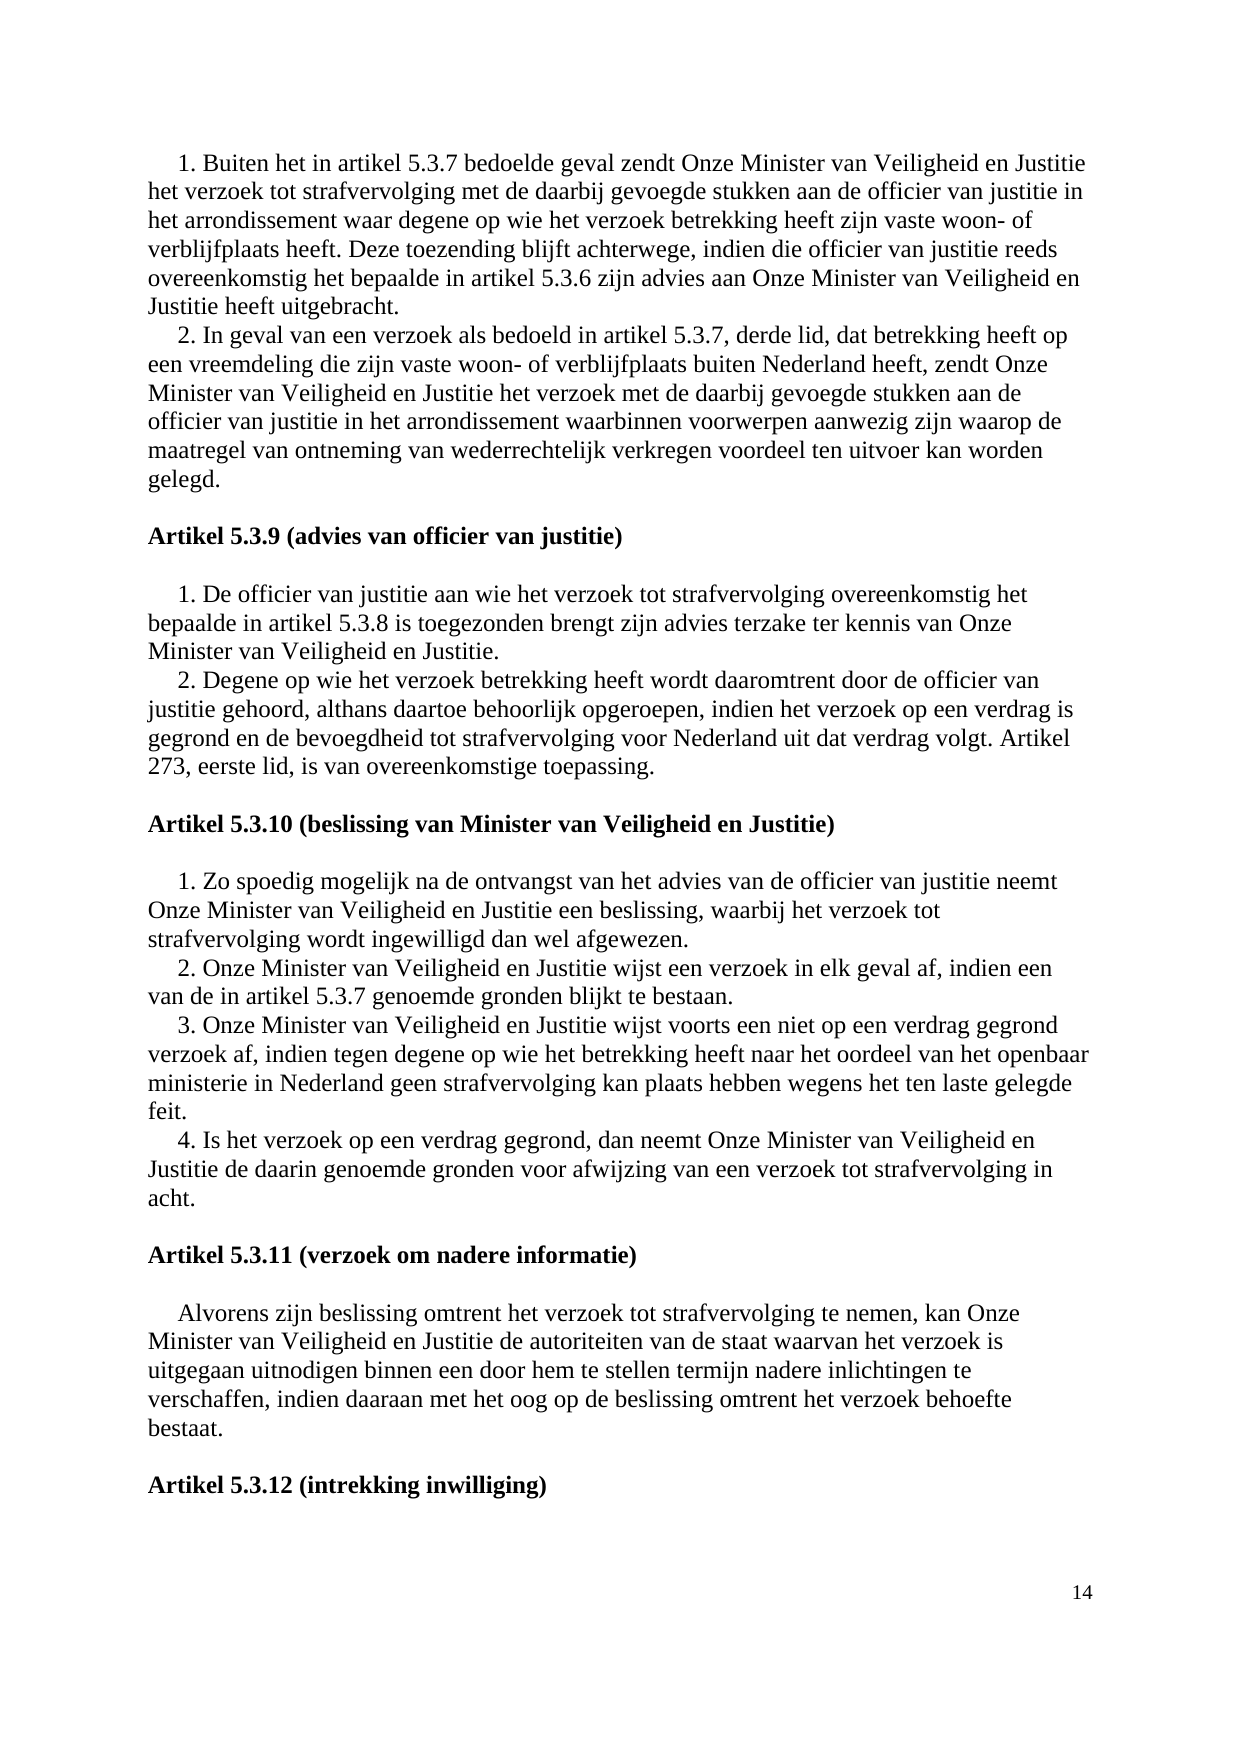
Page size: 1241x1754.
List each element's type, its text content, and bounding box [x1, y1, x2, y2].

text 1. De officier van justitie aan wie het verzoek tot strafvervolging overeenkomstig het bepaalde in artikel 5.3.8 is toegezonden brengt zijn advies terzake ter kennis van Onze Minister van Veiligheid en Justitie. [148, 579, 1092, 665]
text Artikel 5.3.12 (intrekking inwilliging) [148, 1470, 1092, 1499]
text 3. Onze Minister van Veiligheid en Justitie wijst voorts een niet op een verdrag gegrond verzoek af, indien tegen degene op wie het betrekking heeft naar het oordeel van het openbaar ministerie in Nederland geen strafvervolging kan plaats hebben wegens het ten laste gelegde feit. [148, 1010, 1092, 1125]
text 1. Zo spoedig mogelijk na de ontvangst van het advies van de officier van justitie neemt Onze Minister van Veiligheid en Justitie een beslissing, waarbij het verzoek tot strafvervolging wordt ingewilligd dan wel afgewezen. [148, 866, 1092, 953]
text 2. In geval van een verzoek als bedoeld in artikel 5.3.7, derde lid, dat betrekking heeft op een vreemdeling die zijn vaste woon- of verblijfplaats buiten Nederland heeft, zendt Onze Minister van Veiligheid en Justitie het verzoek met de daarbij gevoegde stukken aan de officier van justitie in het arrondissement waarbinnen voorwerpen aanwezig zijn waarop de maatregel van ontneming van wederrechtelijk verkregen voordeel ten uitvoer kan worden gelegd. [148, 320, 1092, 493]
text Artikel 5.3.11 (verzoek om nadere informatie) [148, 1240, 1092, 1269]
text 2. Degene op wie het verzoek betrekking heeft wordt daaromtrent door de officier van justitie gehoord, althans daartoe behoorlijk opgeroepen, indien het verzoek op een verdrag is gegrond en de bevoegdheid tot strafvervolging voor Nederland uit dat verdrag volgt. Artikel 273, eerste lid, is van overeenkomstige toepassing. [148, 665, 1092, 780]
text 1. Buiten het in artikel 5.3.7 bedoelde geval zendt Onze Minister van Veiligheid en Justitie het verzoek tot strafvervolging met de daarbij gevoegde stukken aan de officier van justitie in het arrondissement waar degene op wie het verzoek betrekking heeft zijn vaste woon- of verblijfplaats heeft. Deze toezending blijft achterwege, indien die officier van justitie reeds overeenkomstig het bepaalde in artikel 5.3.6 zijn advies aan Onze Minister van Veiligheid en Justitie heeft uitgebracht. [148, 148, 1092, 320]
text Artikel 5.3.9 (advies van officier van justitie) [148, 521, 1092, 550]
text 2. Onze Minister van Veiligheid en Justitie wijst een verzoek in elk geval af, indien een van de in artikel 5.3.7 genoemde gronden blijkt te bestaan. [148, 953, 1092, 1010]
text Alvorens zijn beslissing omtrent het verzoek tot strafvervolging te nemen, kan Onze Minister van Veiligheid en Justitie de autoriteiten van de staat waarvan het verzoek is uitgegaan uitnodigen binnen een door hem te stellen termijn nadere inlichtingen te verschaffen, indien daaraan met het oog op de beslissing omtrent het verzoek behoefte bestaat. [148, 1298, 1092, 1441]
text Artikel 5.3.10 (beslissing van Minister van Veiligheid en Justitie) [148, 809, 1092, 838]
text 4. Is het verzoek op een verdrag gegrond, dan neemt Onze Minister van Veiligheid en Justitie de daarin genoemde gronden voor afwijzing van een verzoek tot strafvervolging in acht. [148, 1125, 1092, 1211]
